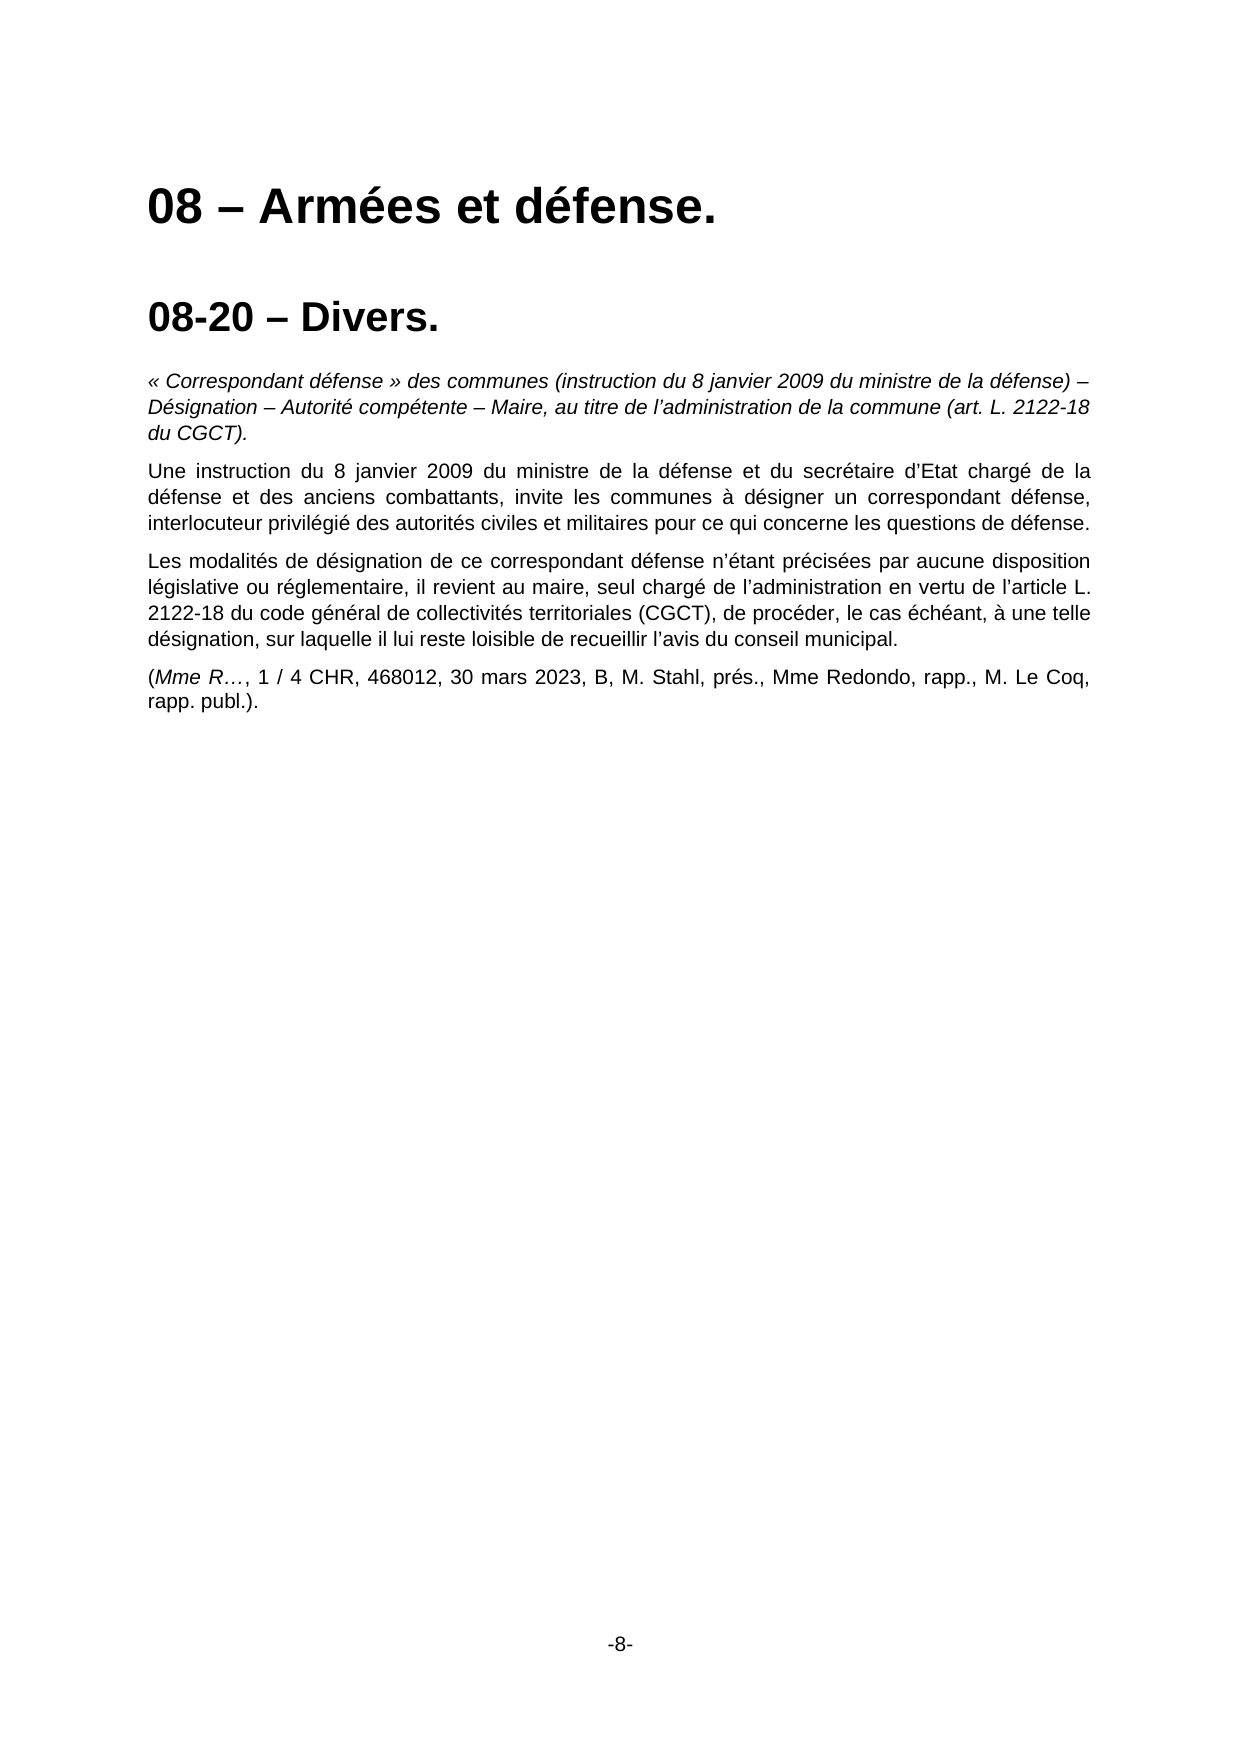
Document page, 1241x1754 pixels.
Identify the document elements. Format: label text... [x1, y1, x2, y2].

text Une instruction du 8 janvier 2009 du ministre de la défense et du secrétaire d’Etat chargé de la défense et des anciens combattants, invite les communes à désigner un correspondant défense, interlocuteur privilégié des autorités civiles et militaires pour ce qui concerne les questions de défense. [148, 459, 1093, 535]
text (Mme R…, 1 / 4 CHR, 468012, 30 mars 2023, B, M. Stahl, prés., Mme Redondo, rapp., M. Le Coq, rapp. publ.). [148, 665, 1093, 713]
subtitle 08-20 – Divers. [148, 292, 1093, 340]
subtitle 08 – Armées et défense. [148, 177, 1093, 234]
text « Correspondant défense » des communes (instruction du 8 janvier 2009 du ministre de la défense) – Désignation – Autorité compétente – Maire, au titre de l’administration de la commune (art. L. 2122-18 du CGCT). [148, 369, 1093, 445]
text Les modalités de désignation de ce correspondant défense n’étant précisées par aucune disposition législative ou réglementaire, il revient au maire, seul chargé de l’administration en vertu de l’article L. 2122-18 du code général de collectivités territoriales (CGCT), de procéder, le cas échéant, à une telle désignation, sur laquelle il lui reste loisible de recueillir l’avis du conseil municipal. [148, 549, 1093, 651]
